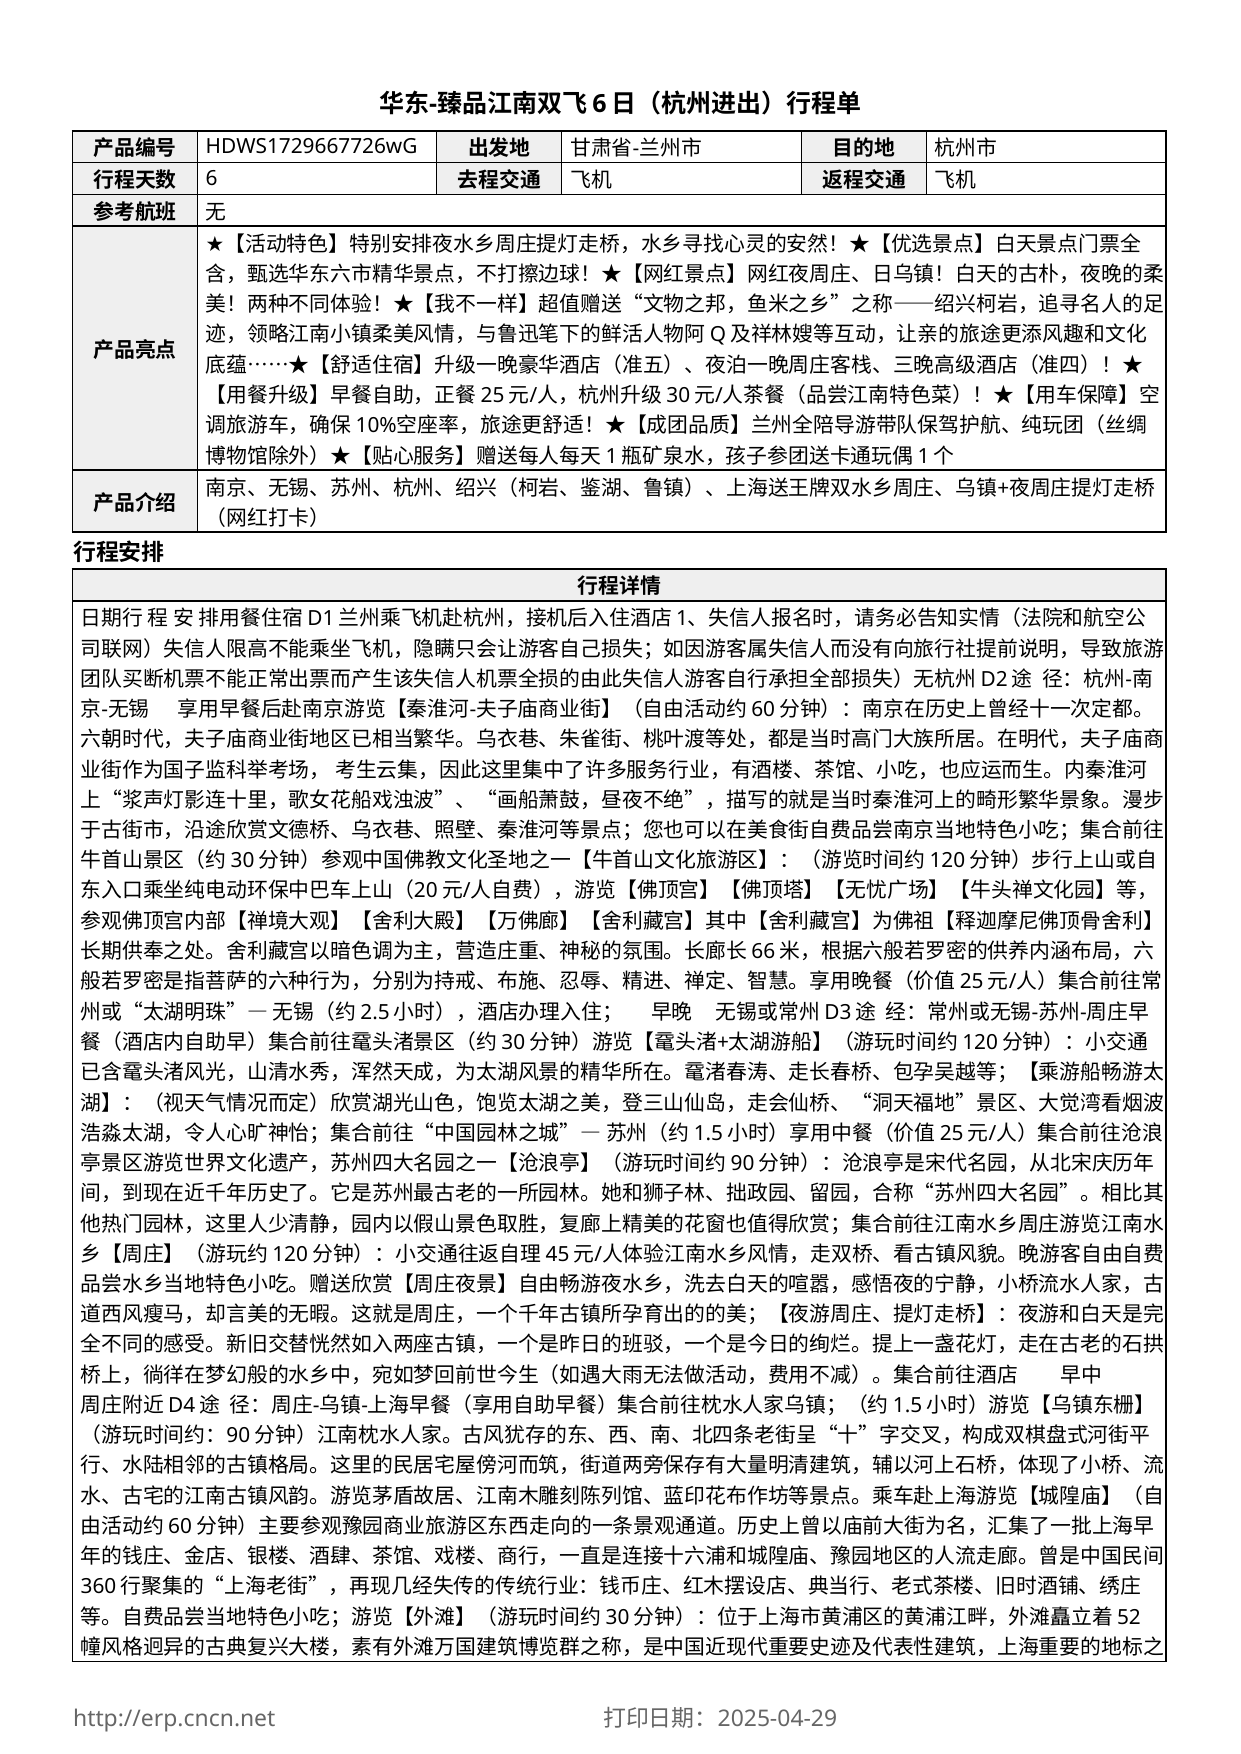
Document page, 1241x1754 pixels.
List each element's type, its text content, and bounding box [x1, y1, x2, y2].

table_header 甘肃省-兰州市 [562, 132, 801, 162]
text 华东-臻品江南双飞6日（杭州进出）行程单 [73, 83, 1167, 119]
table_header HDWS1729667726wG [198, 132, 436, 162]
table_cell 无 [198, 195, 1165, 225]
table_cell 产品介绍 [73, 471, 197, 531]
table_header 行程详情 [73, 570, 1165, 600]
table_cell ★【活动特色】特别安排夜水乡周庄提灯走桥，水乡寻找心灵的安然！ [198, 227, 1165, 469]
table_cell 返程交通 [802, 163, 926, 194]
table_cell 6 [198, 163, 436, 194]
table_header 产品编号 [73, 132, 197, 162]
table_cell 日期 [73, 602, 1165, 1661]
table_header 出发地 [437, 132, 561, 162]
table_cell 参考航班 [73, 195, 197, 225]
text 行程安排 [73, 534, 1167, 567]
table_header 目的地 [802, 132, 926, 162]
table_cell 行程天数 [73, 163, 197, 194]
table_cell 产品亮点 [73, 227, 197, 469]
table_cell 去程交通 [437, 163, 561, 194]
table_cell 飞机 [562, 163, 801, 194]
table_header 杭州市 [927, 132, 1165, 162]
table_cell 飞机 [927, 163, 1165, 194]
table_cell 南京、无锡、苏州、杭州、绍兴（柯岩、鉴湖、鲁镇）、上海送王牌双水乡周庄、乌镇+夜周庄提灯走桥（网红打卡） [198, 471, 1165, 531]
